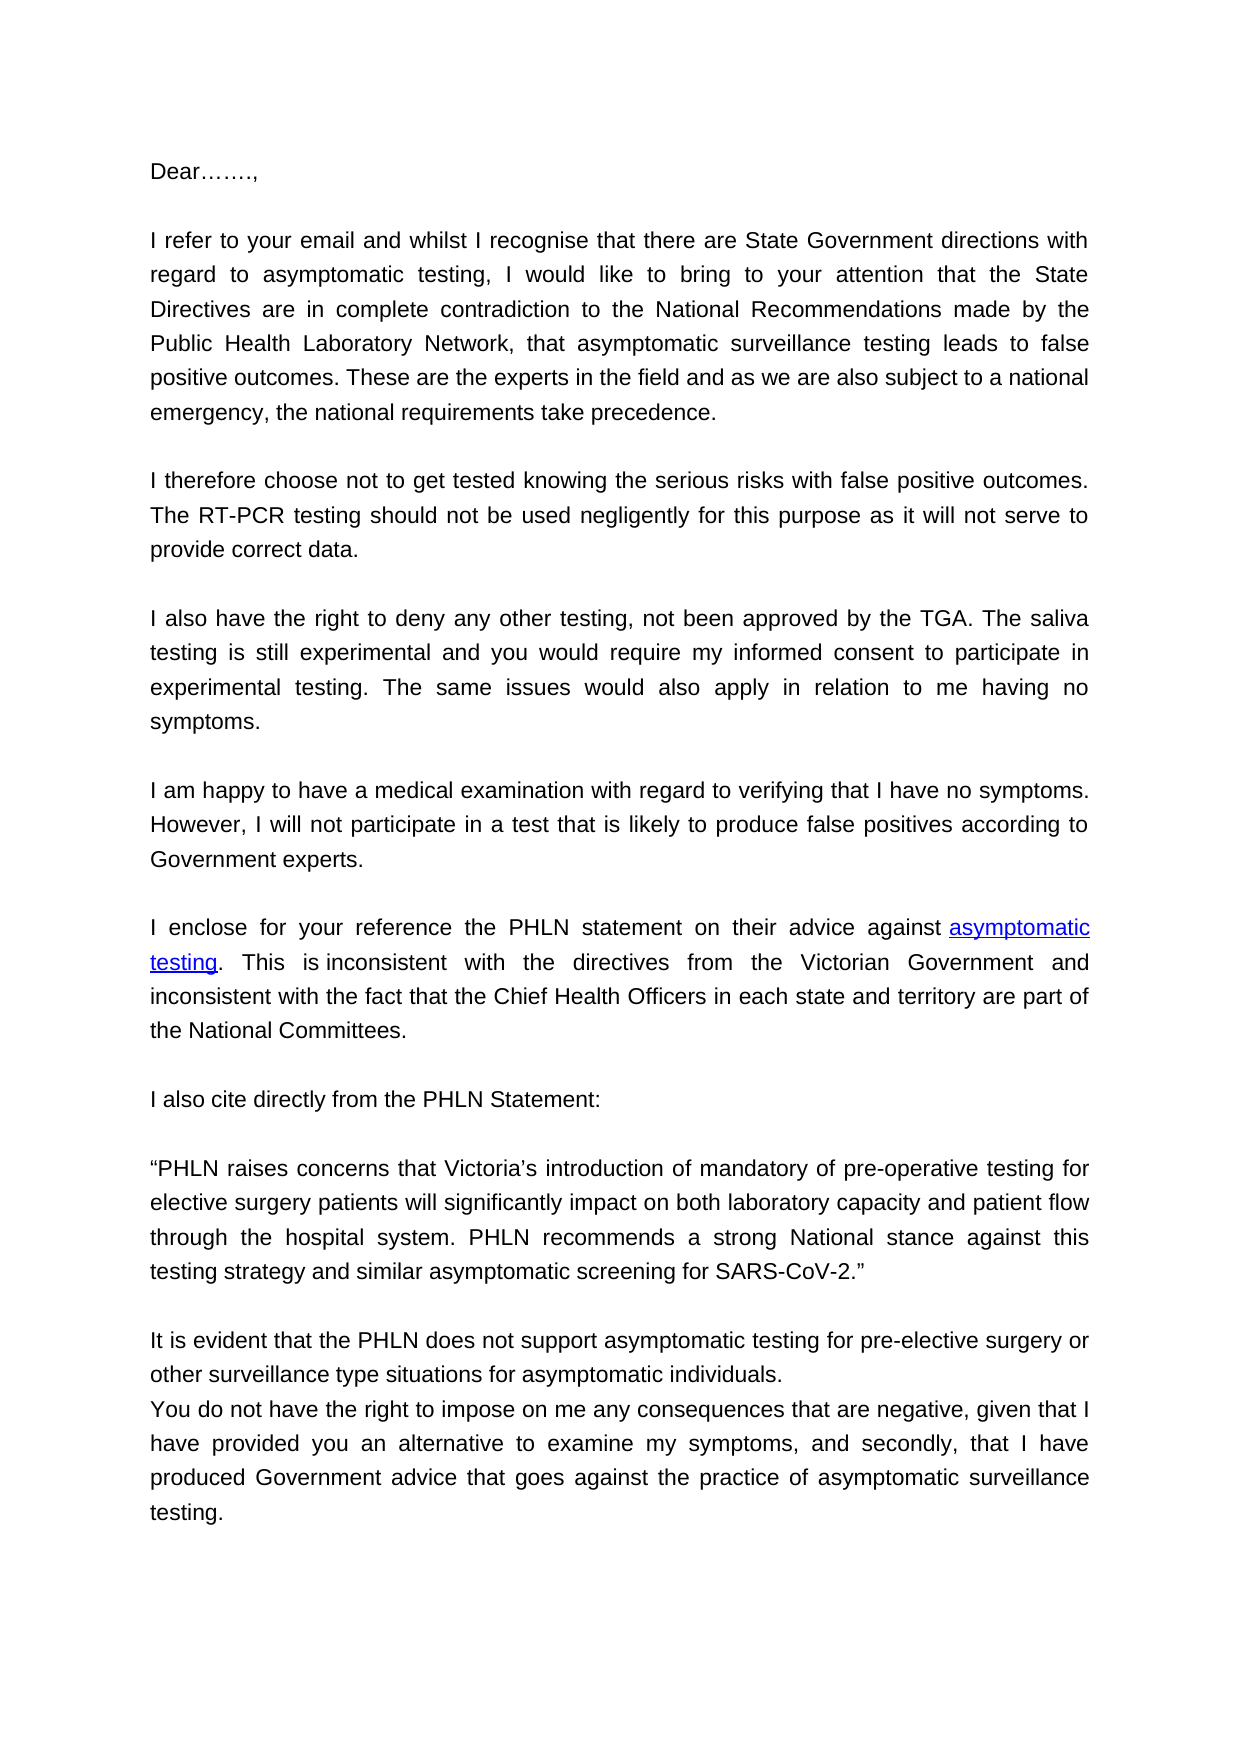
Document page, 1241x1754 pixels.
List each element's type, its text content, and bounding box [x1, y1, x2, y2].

text “PHLN raises concerns that Victoria’s introduction of mandatory of pre-operative testing for elective surgery patients will significantly impact on both laboratory capacity and patient flow through the hospital system. PHLN recommends a strong National stance against this testing strategy and similar asymptomatic screening for SARS-CoV-2.” [150, 1147, 1090, 1284]
text I am happy to have a medical examination with regard to verifying that I have no symptoms. However, I will not participate in a test that is likely to produce false positives according to Government experts. [150, 769, 1090, 872]
text It is evident that the PHLN does not support asymptomatic testing for pre-elective surgery or other surveillance type situations for asymptomatic individuals. [150, 1319, 1090, 1387]
text I also have the right to deny any other testing, not been approved by the TGA. The saliva testing is still experimental and you would require my informed consent to participate in experimental testing. The same issues would also apply in relation to me having no symptoms. [150, 597, 1090, 734]
text I refer to your email and whilst I recognise that there are State Government directions with regard to asymptomatic testing, I would like to bring to your attention that the State Directives are in complete contradiction to the National Recommendations made by the Public Health Laboratory Network, that asymptomatic surveillance testing leads to false positive outcomes. These are the experts in the field and as we are also subject to a national emergency, the national requirements take precedence. [150, 219, 1090, 425]
text Dear……., [150, 150, 1090, 184]
text I also cite directly from the PHLN Statement: [150, 1078, 1090, 1112]
text You do not have the right to impose on me any consequences that are negative, given that I have provided you an alternative to examine my symptoms, and secondly, that I have produced Government advice that goes against the practice of asymptomatic surveillance testing. [150, 1387, 1090, 1525]
text I therefore choose not to get tested knowing the serious risks with false positive outcomes. The RT-PCR testing should not be used negligently for this purpose as it will not serve to provide correct data. [150, 459, 1090, 562]
text I enclose for your reference the PHLN statement on their advice against asymptomatic testing. This is inconsistent with the directives from the Victorian Government and inconsistent with the fact that the Chief Health Officers in each state and territory are part of the National Committees. [150, 906, 1090, 1044]
